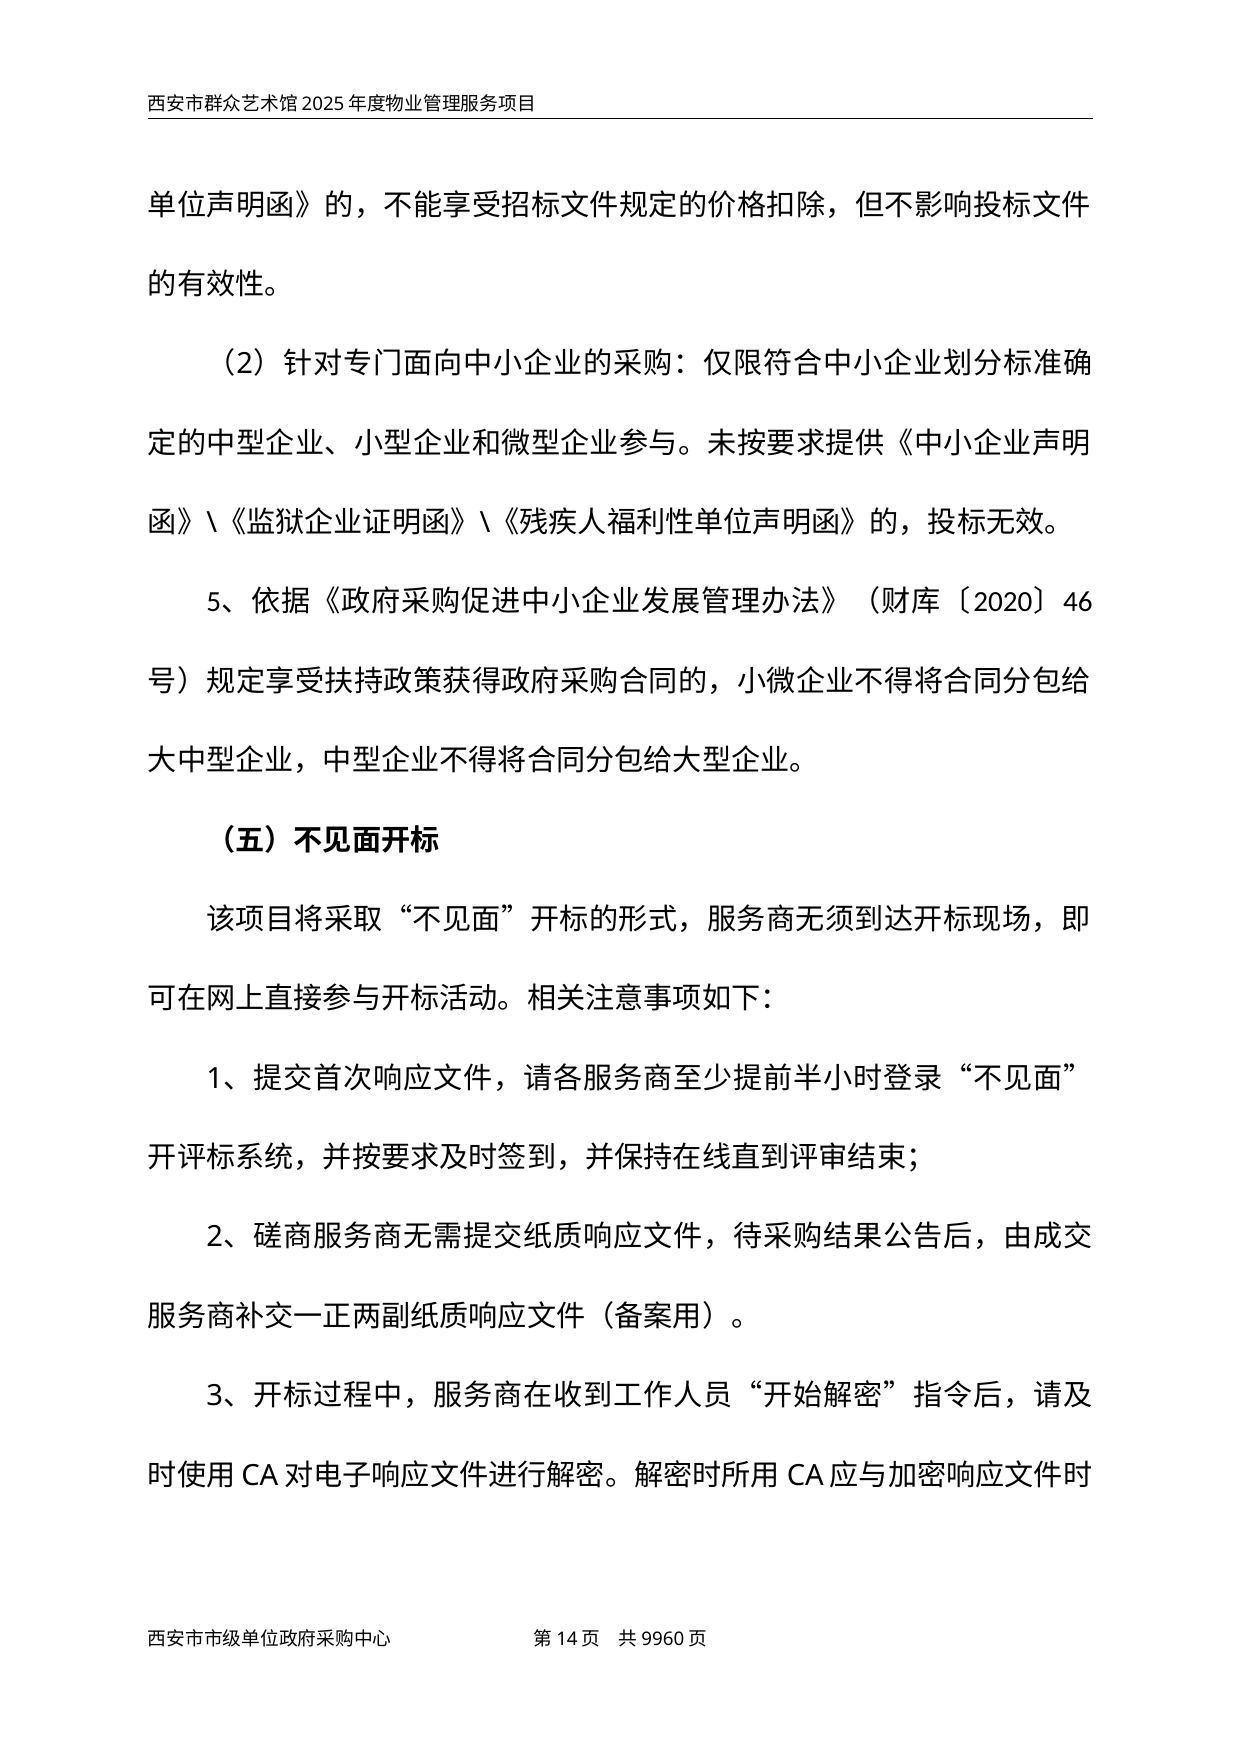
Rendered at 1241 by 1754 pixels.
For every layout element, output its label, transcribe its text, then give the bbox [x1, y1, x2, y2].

text 5、依据《政府采购促进中小企业发展管理办法》（财库〔2020〕46号）规定享受扶持政策获得政府采购合同的，小微企业不得将合同分包给大中型企业，中型企业不得将合同分包给大型企业。 [148, 559, 1093, 798]
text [148, 1353, 1093, 1512]
text （五）不见面开标 [148, 798, 1093, 877]
text 该项目将采取“不见面”开标的形式，服务商无须到达开标现场，即可在网上直接参与开标活动。相关注意事项如下： [148, 877, 1093, 1036]
text （2）针对专门面向中小企业的采购：仅限符合中小企业划分标准确定的中型企业、小型企业和微型企业参与。未按要求提供《中小企业声明函》\《监狱企业证明函》\《残疾人福利性单位声明函》的，投标无效。 [148, 321, 1093, 559]
text 2、磋商服务商无需提交纸质响应文件，待采购结果公告后，由成交服务商补交一正两副纸质响应文件（备案用）。 [148, 1194, 1093, 1353]
text 1、提交首次响应文件，请各服务商至少提前半小时登录“不见面”开评标系统，并按要求及时签到，并保持在线直到评审结束； [148, 1036, 1093, 1194]
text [148, 163, 1093, 321]
